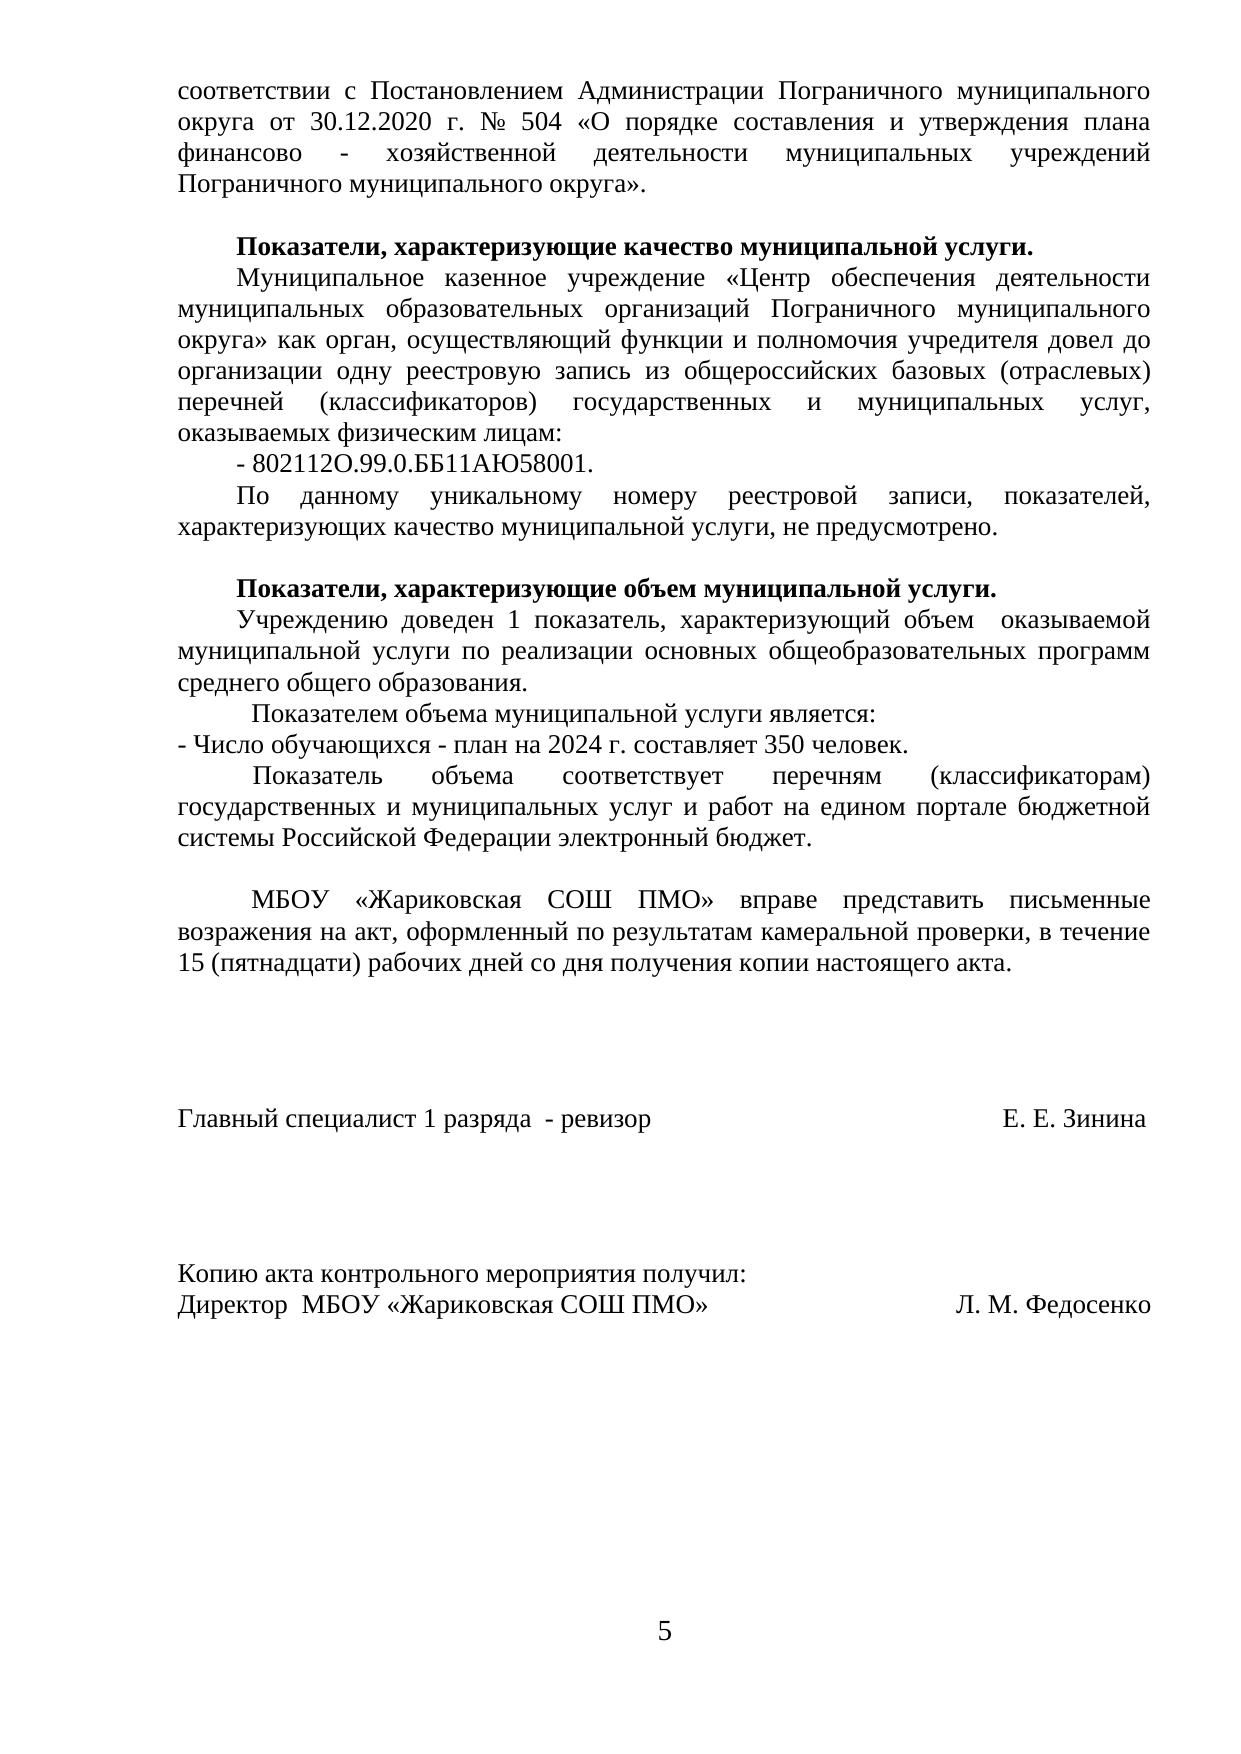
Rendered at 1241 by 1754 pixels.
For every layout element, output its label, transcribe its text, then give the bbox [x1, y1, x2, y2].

text Показателем объема муниципальной услуги является: [177, 697, 1152, 728]
text По данному уникальному номеру реестровой записи, показателей, характеризующих качество муниципальной услуги, не предусмотрено. [177, 479, 1152, 541]
text МБОУ «Жариковская СОШ ПМО» вправе представить письменные возражения на акт, оформленный по результатам камеральной проверки, в течение 15 (пятнадцати) рабочих дней со дня получения копии настоящего акта. [177, 884, 1152, 977]
text Копию акта контрольного мероприятия получил: [177, 1257, 1152, 1288]
text - 802112О.99.0.ББ11АЮ58001. [177, 448, 1152, 479]
text - Число обучающихся - план на 2024 г. составляет 350 человек. [177, 728, 1152, 759]
text Учреждению доведен 1 показатель, характеризующий объем оказываемой муниципальной услуги по реализации основных общеобразовательных программ среднего общего образования. [177, 603, 1152, 697]
text Показатели, характеризующие качество муниципальной услуги. [177, 229, 1152, 261]
text Показатели, характеризующие объем муниципальной услуги. [177, 572, 1152, 603]
list Показатель объема соответствует перечням (классификаторам) государственных и муниципальных услуг и работ на едином портале бюджетной системы Российской Федерации электронный бюджет. [177, 759, 1152, 852]
text Главный специалист 1 разряда - ревизор Е. Е. Зинина [177, 1102, 1152, 1133]
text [177, 74, 1152, 198]
text Директор МБОУ «Жариковская СОШ ПМО» Л. М. Федосенко [177, 1288, 1152, 1320]
text Муниципальное казенное учреждение «Центр обеспечения деятельности муниципальных образовательных организаций Пограничного муниципального округа» как орган, осуществляющий функции и полномочия учредителя довел до организации одну реестровую запись из общероссийских базовых (отраслевых) перечней (классификаторов) государственных и муниципальных услуг, оказываемых физическим лицам: [177, 261, 1152, 448]
